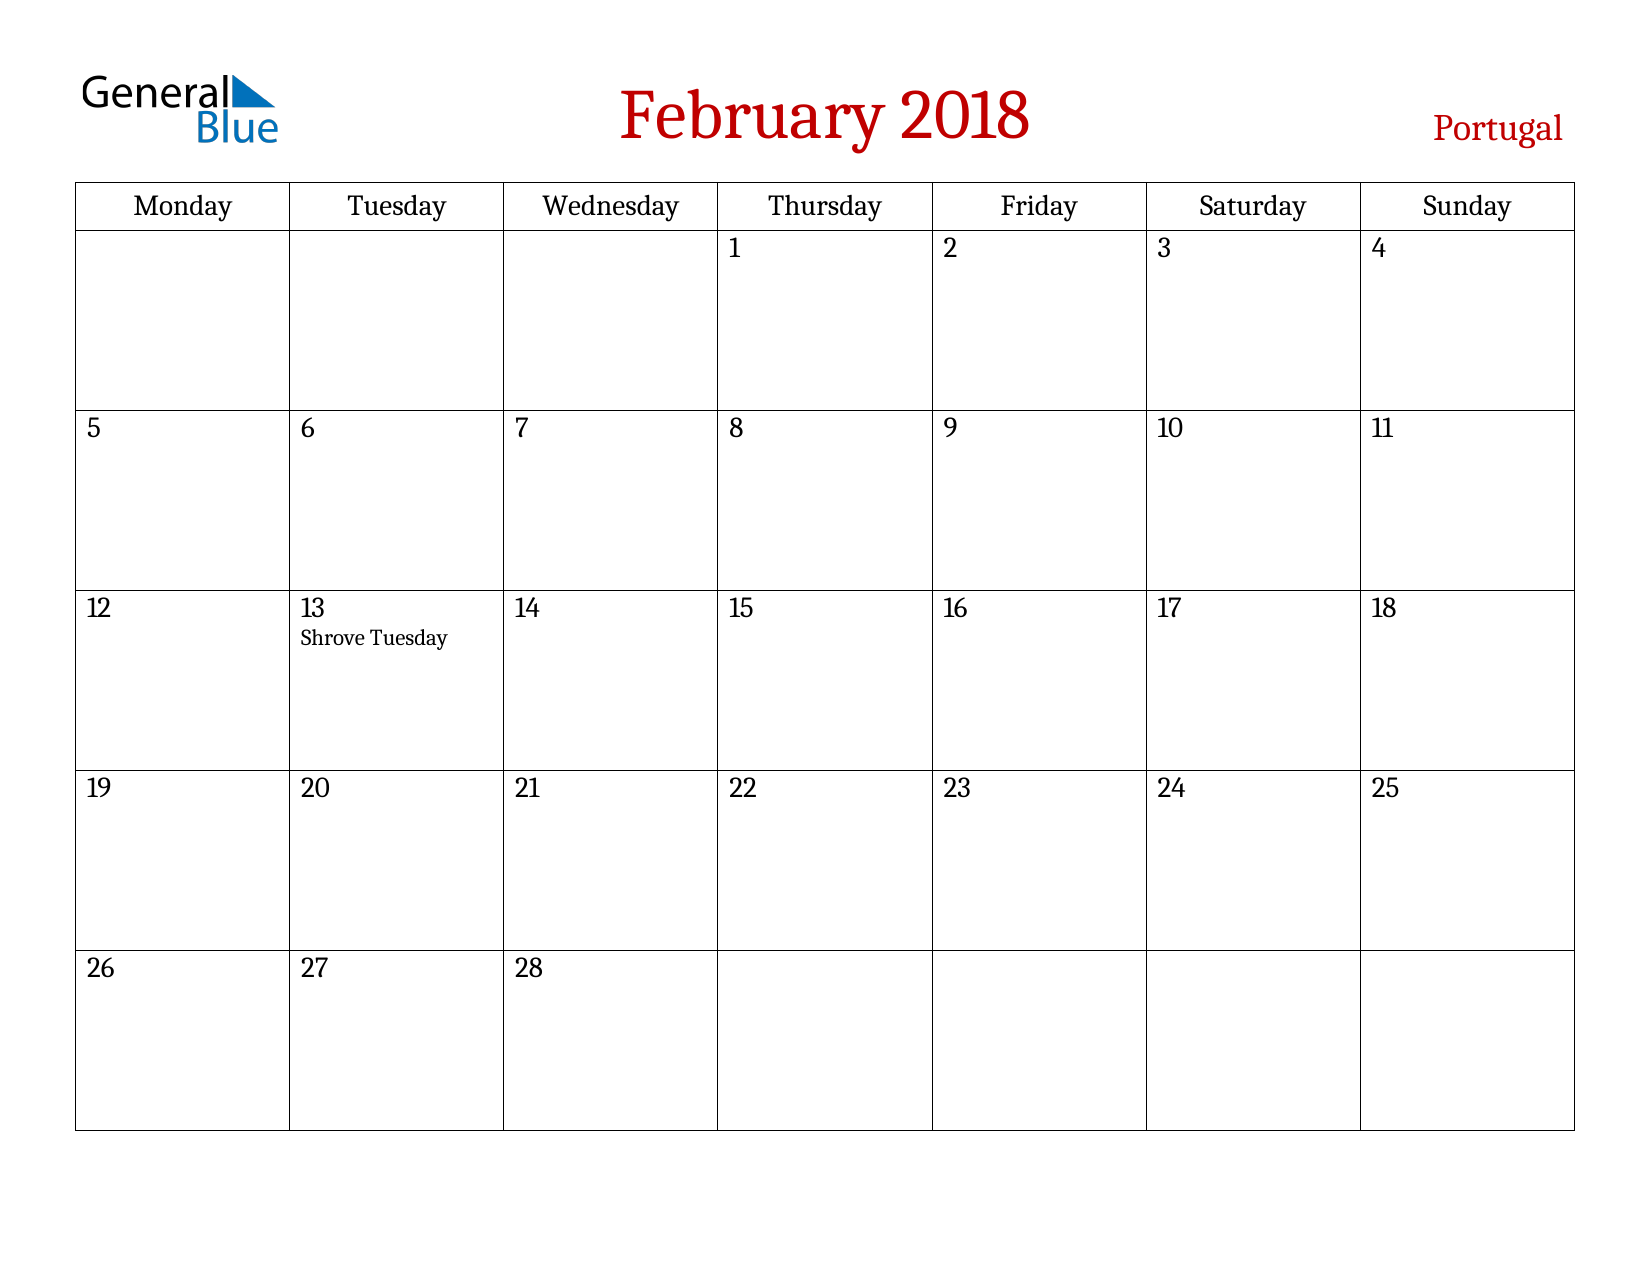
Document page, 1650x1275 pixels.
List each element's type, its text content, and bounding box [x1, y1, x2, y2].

table_cell [1147, 445, 1360, 590]
table_cell 18 [1361, 591, 1574, 625]
table_cell [1361, 985, 1574, 1130]
table_cell 7 [504, 411, 717, 444]
table_cell [1147, 951, 1360, 985]
table_cell 13 [290, 591, 503, 625]
table_cell 28 [504, 951, 717, 985]
table_cell [718, 265, 932, 410]
table_cell [1361, 951, 1574, 985]
table_cell [290, 265, 503, 410]
table_cell 22 [718, 771, 932, 805]
table_cell 5 [76, 411, 289, 444]
table_cell [76, 265, 289, 410]
table_cell [504, 625, 717, 770]
table_cell 12 [76, 591, 289, 625]
table_cell [1147, 265, 1360, 410]
table_cell 10 [1147, 411, 1360, 444]
table_cell [1147, 985, 1360, 1130]
table_cell Shrove Tuesday [290, 625, 503, 770]
table_cell [504, 231, 717, 264]
table_cell 19 [76, 771, 289, 805]
table_cell 20 [290, 771, 503, 805]
table_cell 24 [1147, 771, 1360, 805]
table_cell [504, 985, 717, 1130]
table_cell 4 [1361, 231, 1574, 264]
table_cell [933, 951, 1146, 985]
picture [82, 75, 278, 143]
table_cell Friday [933, 183, 1146, 230]
table_cell [718, 985, 932, 1130]
table_cell [290, 985, 503, 1130]
table_cell [718, 805, 932, 950]
table_cell 8 [718, 411, 932, 444]
table_cell [290, 805, 503, 950]
table_cell 1 [718, 231, 932, 264]
table_cell 26 [76, 951, 289, 985]
table_header February 2018 [504, 75, 1146, 182]
table_header [76, 75, 503, 182]
table_cell 25 [1361, 771, 1574, 805]
table_cell [1361, 625, 1574, 770]
table_cell 9 [933, 411, 1146, 444]
table_cell [718, 951, 932, 985]
table_cell 6 [290, 411, 503, 444]
table_cell [933, 445, 1146, 590]
table_cell [76, 445, 289, 590]
table_cell [718, 625, 932, 770]
table_cell [718, 445, 932, 590]
table_cell [76, 985, 289, 1130]
table_cell [1361, 805, 1574, 950]
table_cell 27 [290, 951, 503, 985]
table_cell [1361, 265, 1574, 410]
table_cell Tuesday [290, 183, 503, 230]
table_cell [933, 985, 1146, 1130]
table_cell [933, 805, 1146, 950]
table_cell [76, 805, 289, 950]
table_cell [1147, 805, 1360, 950]
table_cell [933, 625, 1146, 770]
table_cell Wednesday [504, 183, 717, 230]
table_cell [76, 625, 289, 770]
table_cell [290, 445, 503, 590]
table_cell [504, 445, 717, 590]
table_cell Saturday [1147, 183, 1360, 230]
table_cell [290, 231, 503, 264]
table_cell [76, 231, 289, 264]
table_header Portugal [1146, 75, 1574, 182]
table_cell Sunday [1361, 183, 1574, 230]
table_cell 14 [504, 591, 717, 625]
table_cell 2 [933, 231, 1146, 264]
table_cell 3 [1147, 231, 1360, 264]
table_cell [504, 805, 717, 950]
table_cell 15 [718, 591, 932, 625]
table_cell [1147, 625, 1360, 770]
table_cell 21 [504, 771, 717, 805]
table_cell 23 [933, 771, 1146, 805]
table_cell [1361, 445, 1574, 590]
table_cell 16 [933, 591, 1146, 625]
table_cell [933, 265, 1146, 410]
table_cell Thursday [718, 183, 932, 230]
table_cell [504, 265, 717, 410]
table_cell 11 [1361, 411, 1574, 444]
table_cell Monday [76, 183, 289, 230]
table_cell 17 [1147, 591, 1360, 625]
